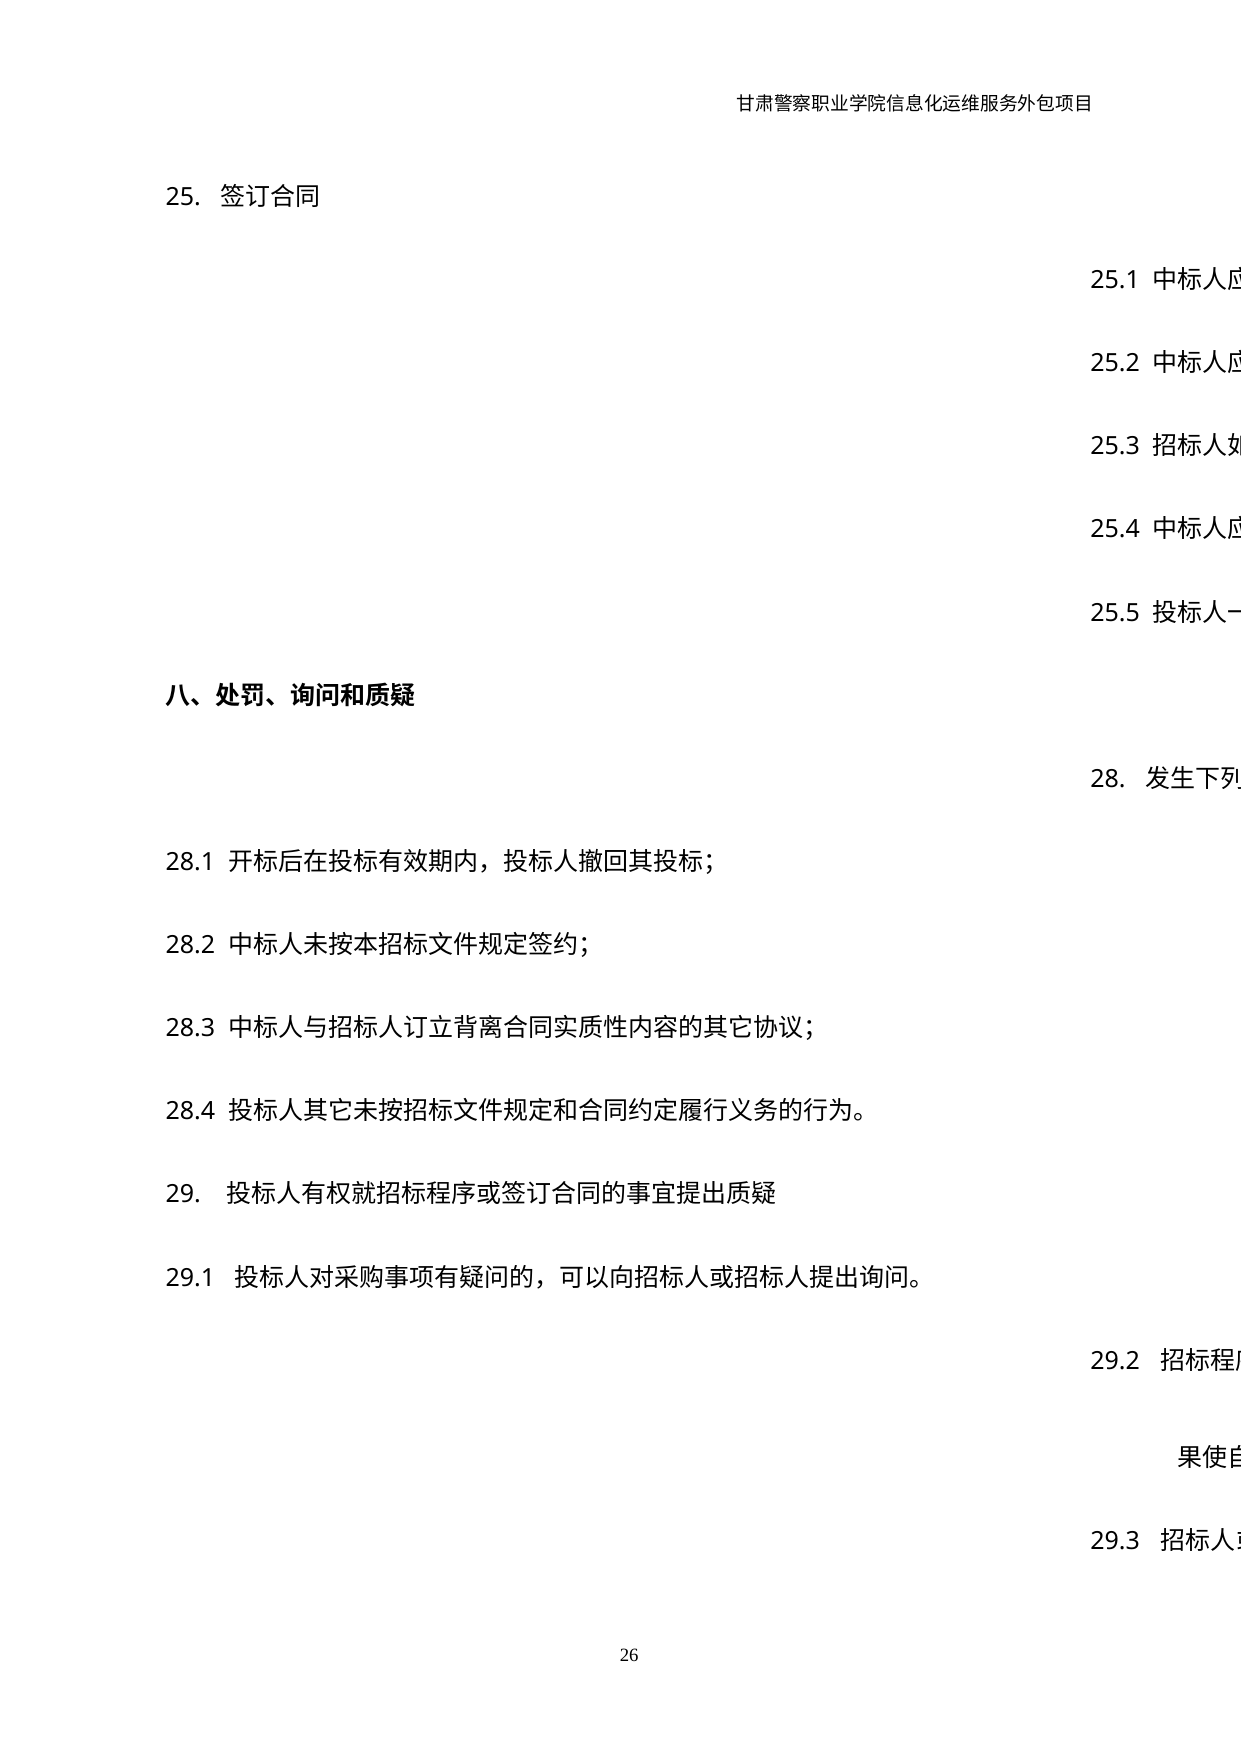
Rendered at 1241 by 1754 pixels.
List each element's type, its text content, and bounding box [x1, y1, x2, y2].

list 25.3 招标人如需追加与合同标的相同的服务，在不改变合同其他条款的前提下，中标人可与招标人协商签订补充合同，但所有补充合同的采购金额不得超过原合同金额的百分之十。 [1090, 411, 1240, 476]
list 29. 投标人有权就招标程序或签订合同的事宜提出质疑 [165, 1159, 1092, 1224]
list 25.5 投标人一旦中标,签订合同后不得转包,否则将被视为中标后撤回投标处理。 [1090, 578, 1240, 643]
text 28.3 中标人与招标人订立背离合同实质性内容的其它协议； [165, 993, 1092, 1058]
subtitle 八、处罚、询问和质疑 [165, 661, 1092, 726]
list 25.2 中标人应按照招标文件、投标文件及评标过程中的有关澄清、说明或者补正文件的内容与招标人签订合同。中标人不得再与招标人签订背离合同实质性内容的其它协议或声明。 [1090, 328, 1240, 393]
list 29.1 投标人对采购事项有疑问的，可以向招标人或招标人提出询问。 [165, 1243, 1092, 1308]
text 28.4 投标人其它未按招标文件规定和合同约定履行义务的行为。 [165, 1076, 1092, 1141]
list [1090, 1506, 1240, 1571]
list 25.4 中标人应当自合同或补充合同签订之日起一个工作日内，将合同扫描件报招标人备案。 [1090, 494, 1240, 559]
text 28. 发生下列情况之一，投标人的投标保证金将被没收，并被列入不良记录名单，投标人今后参与同类政府采购项目的机会可能会受到影响： [1090, 744, 1240, 809]
list 25. 签订合同 [165, 162, 1092, 227]
list 25.1 中标人应按招标人规定的时间、地点与招标人签订中标合同。 [1090, 245, 1240, 310]
text 28.1 开标后在投标有效期内，投标人撤回其投标； [165, 827, 1092, 892]
list 29.2 招标程序受《中华人民共和国政府采购法》和相关法律法规的约束，并受到严格的内部监察，以确保授予合同过程的公平公正。若投标人认为其投标未获公平评审或采购文件、采购过程和中标、成交结果使自己的合法权益受到损害，可以在知道或者应知其权益受到损害之日起7个工作日内，以书面形式向招标人或招标人提出质疑并要求答复。 [1090, 1326, 1240, 1488]
text 28.2 中标人未按本招标文件规定签约； [165, 910, 1092, 975]
